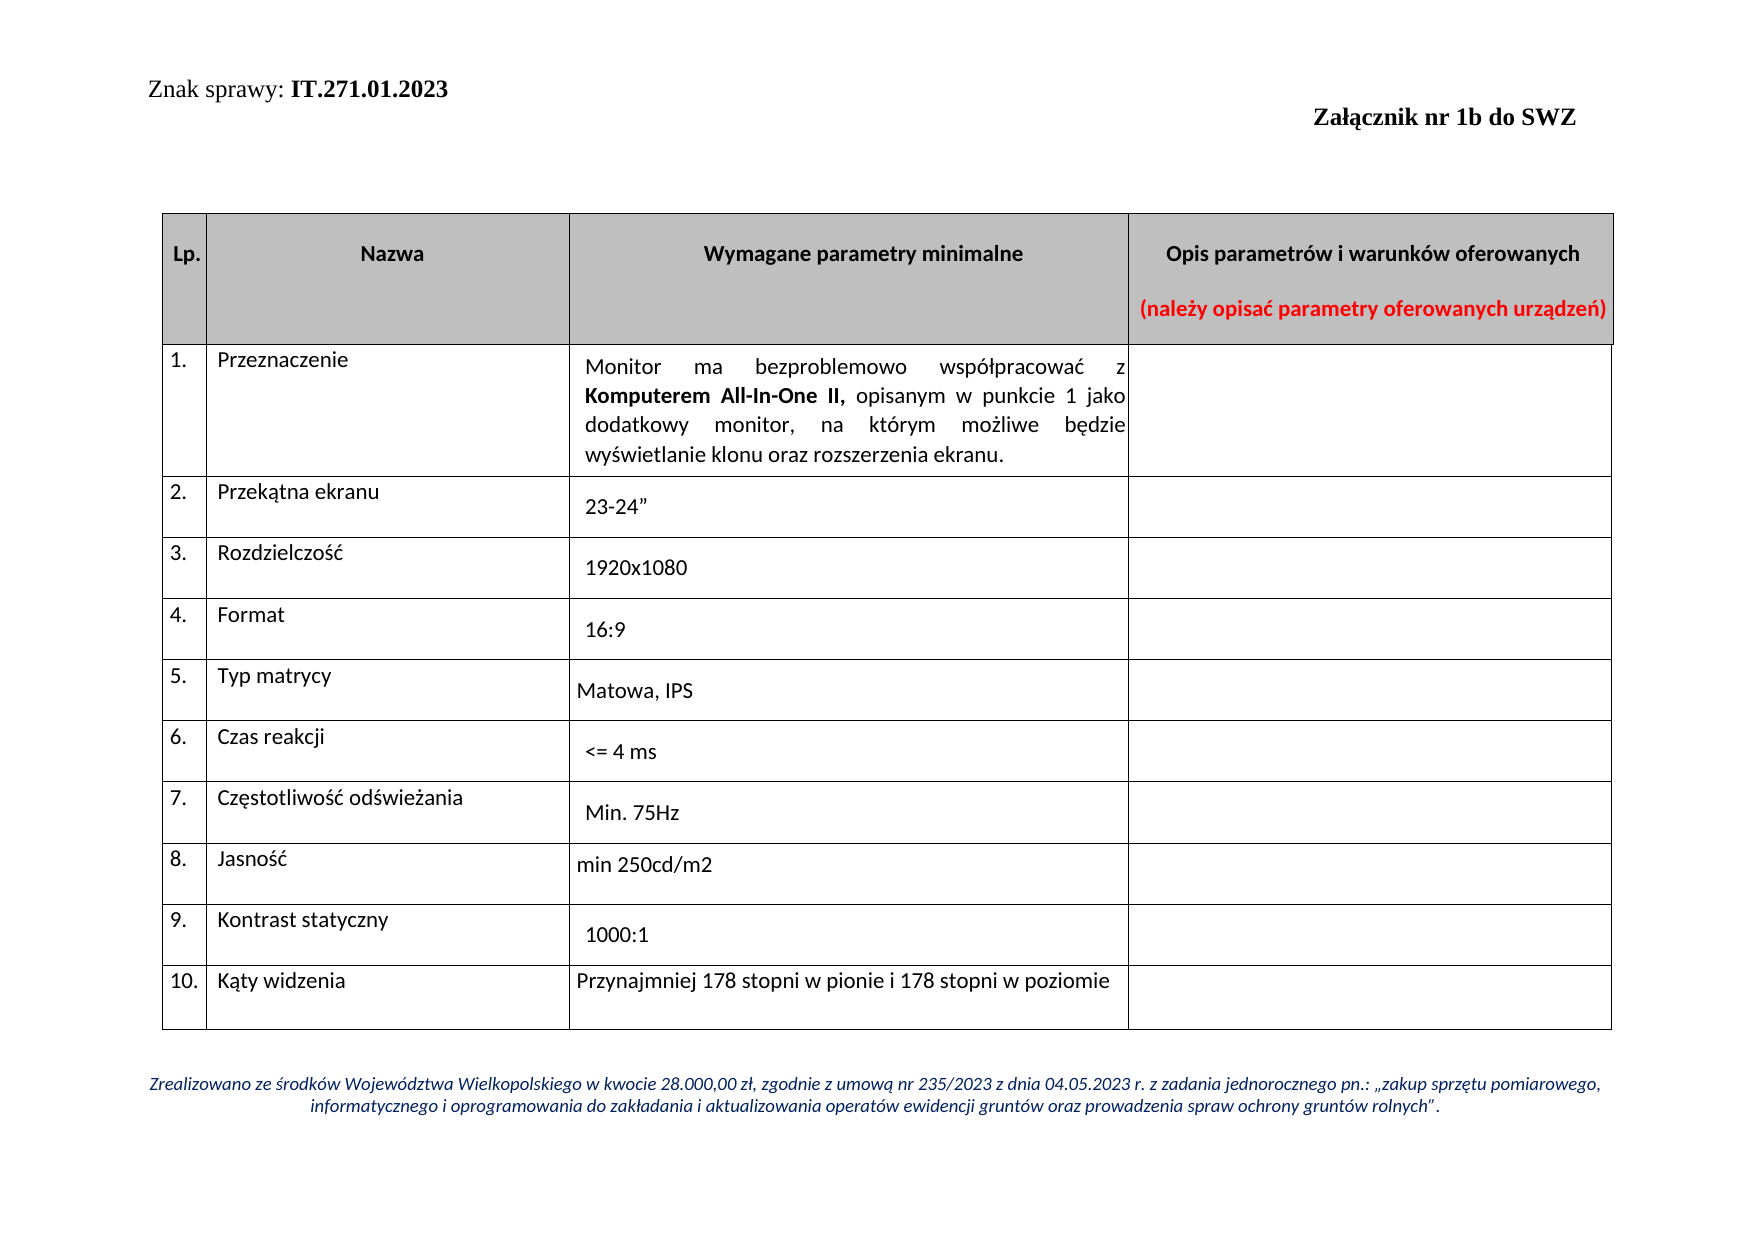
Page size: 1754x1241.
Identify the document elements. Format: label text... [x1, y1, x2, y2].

table_header Opis parametrów i warunków oferowanych (należy opisać parametry oferowanych urządzeń) [1129, 214, 1613, 344]
table_cell <= 4 ms [570, 721, 1128, 781]
table_header Wymagane parametry minimalne [570, 214, 1128, 344]
table_cell [1129, 966, 1611, 1029]
table_cell [163, 966, 206, 1029]
table_cell Min. 75Hz [570, 782, 1128, 842]
table_cell Monitor ma bezproblemowo współpracować z Komputerem All-In-One II, opisanym w punkcie 1 jako dodatkowy monitor, na którym możliwe będzie wyświetlanie klonu oraz rozszerzenia ekranu. [570, 345, 1128, 476]
table_cell [1129, 477, 1611, 537]
table_cell Jasność [207, 844, 569, 903]
table_cell [163, 345, 206, 476]
table_cell [163, 599, 206, 659]
table_cell Matowa, IPS [570, 660, 1128, 720]
table_cell [1129, 345, 1611, 476]
table_cell Przekątna ekranu [207, 477, 569, 537]
table_cell 1000:1 [570, 905, 1128, 965]
table_cell [163, 721, 206, 781]
table_cell [163, 905, 206, 965]
table_cell [163, 844, 206, 903]
table_cell [1129, 782, 1611, 842]
table_cell [1129, 660, 1611, 720]
table_cell [1129, 721, 1611, 781]
table_cell Przeznaczenie [207, 345, 569, 476]
table_cell Kąty widzenia [207, 966, 569, 1029]
table_cell 1920x1080 [570, 538, 1128, 598]
table_cell [1129, 905, 1611, 965]
table_cell 23-24” [570, 477, 1128, 537]
table_cell [1129, 599, 1611, 659]
table_cell [163, 538, 206, 598]
table_cell Rozdzielczość [207, 538, 569, 598]
table_cell Przynajmniej 178 stopni w pionie i 178 stopni w poziomie [570, 966, 1128, 1029]
table_cell [163, 477, 206, 537]
table_cell Format [207, 599, 569, 659]
table_cell [163, 660, 206, 720]
table_cell 16:9 [570, 599, 1128, 659]
table_cell Typ matrycy [207, 660, 569, 720]
table_header Nazwa [207, 214, 569, 344]
table_header Lp. [163, 214, 206, 344]
table_cell Kontrast statyczny [207, 905, 569, 965]
table_cell Częstotliwość odświeżania [207, 782, 569, 842]
table_cell Czas reakcji [207, 721, 569, 781]
table_cell min 250cd/m2 [570, 844, 1128, 903]
table_cell [163, 782, 206, 842]
table_cell [1129, 844, 1611, 903]
table_cell [1129, 538, 1611, 598]
